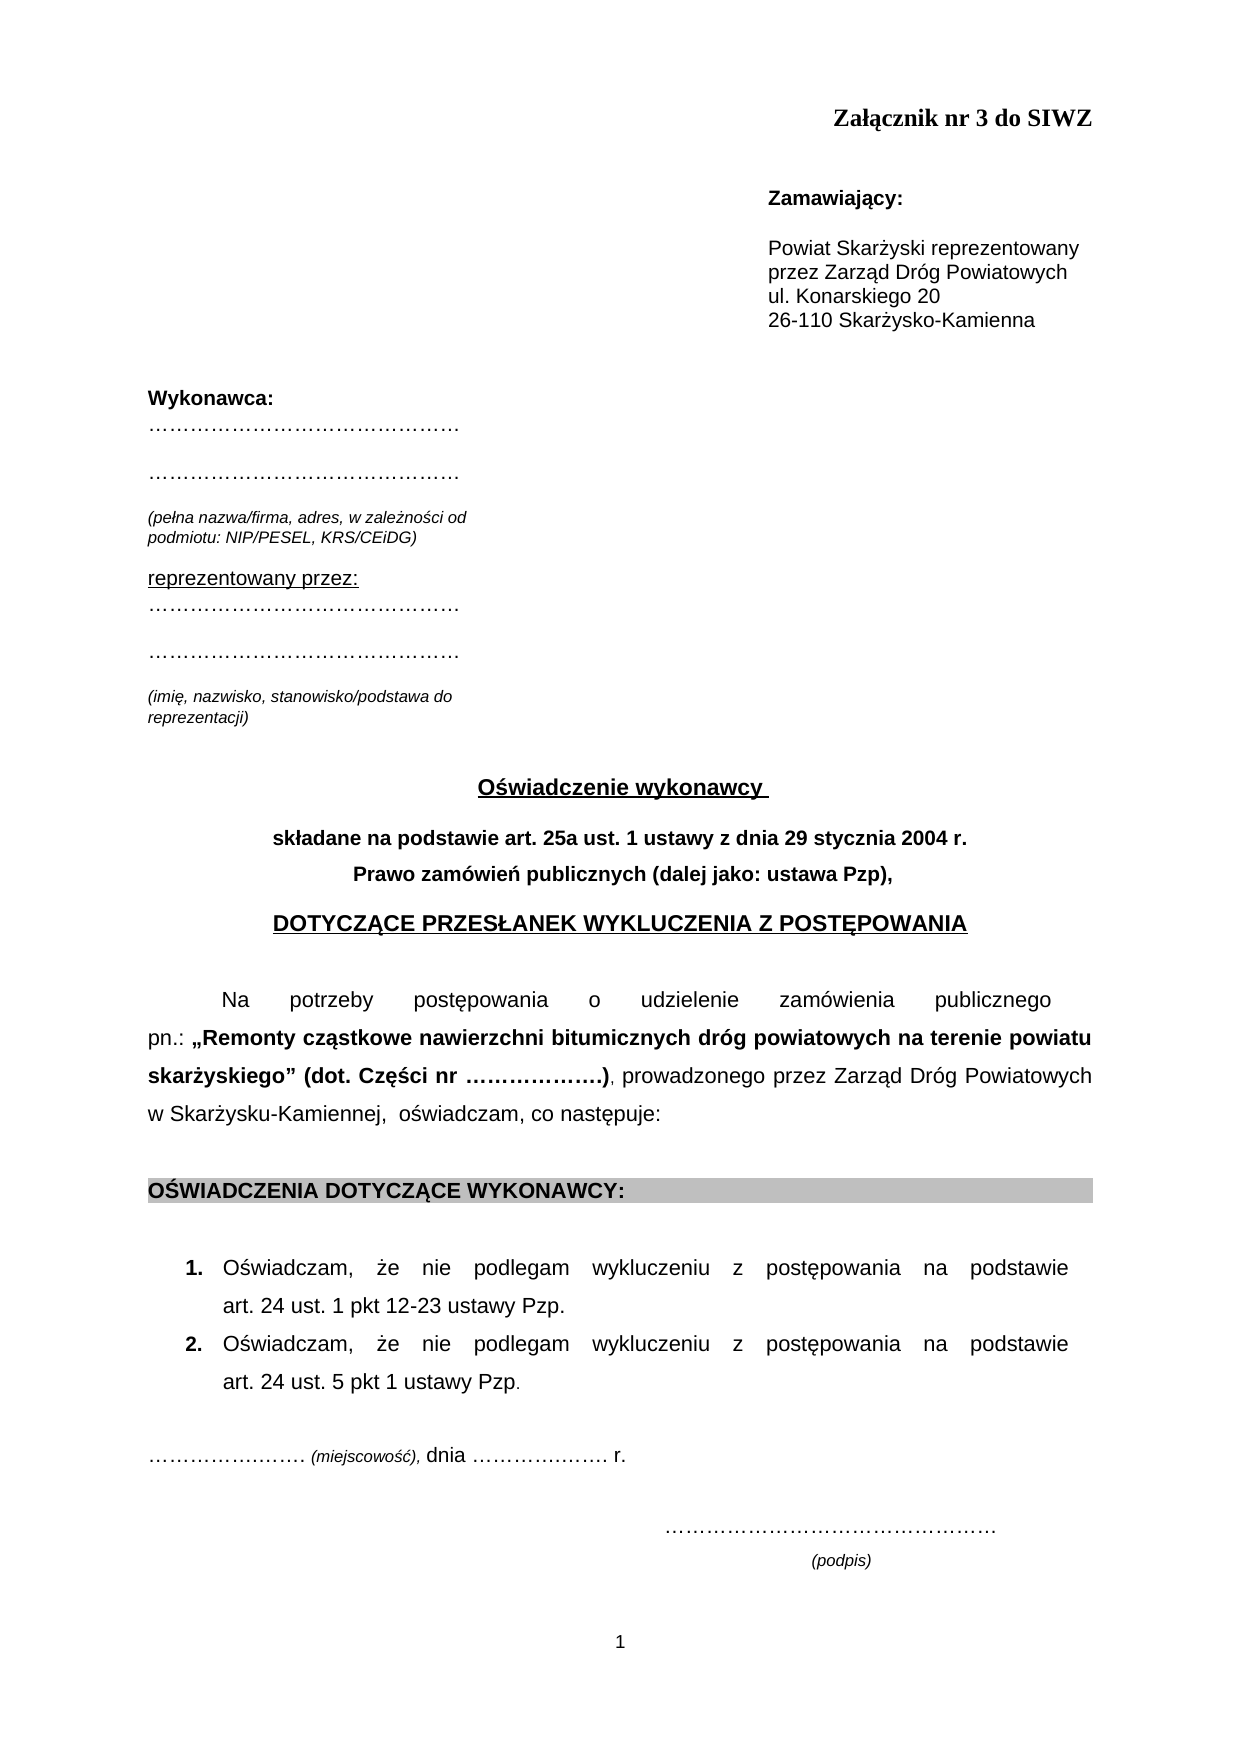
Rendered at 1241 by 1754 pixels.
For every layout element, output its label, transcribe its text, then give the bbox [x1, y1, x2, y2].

text ……………………………………………………………………………… [148, 412, 472, 484]
text ………………………………………… [148, 1514, 1093, 1538]
text Zamawiający: [694, 186, 1093, 210]
list Oświadczam, że nie podlegam wykluczeniu z postępowania na podstawie art. 24 ust. 5 pkt 1 ustawy Pzp. [185, 1331, 1093, 1394]
text Powiat Skarżyski reprezentowany przez Zarząd Dróg Powiatowych ul. Konarskiego 20 [768, 236, 1093, 308]
text (imię, nazwisko, stanowisko/podstawa do reprezentacji) [148, 687, 472, 727]
text DOTYCZĄCE PRZESŁANEK WYKLUCZENIA Z POSTĘPOWANIA [148, 910, 1093, 936]
text reprezentowany przez: [148, 566, 1093, 589]
text Wykonawca: [148, 386, 1093, 410]
text Oświadczenie wykonawcy [148, 774, 1093, 800]
text OŚWIADCZENIA DOTYCZĄCE WYKONAWCY: [148, 1178, 1093, 1203]
text Załącznik nr 3 do SIWZ [694, 103, 1093, 132]
text składane na podstawie art. 25a ust. 1 ustawy z dnia 29 stycznia 2004 r. [148, 826, 1093, 849]
text 26-110 Skarżysko-Kamienna [768, 308, 1093, 332]
text (podpis) [738, 1550, 1093, 1569]
text ……………………………………………………………………………… [148, 591, 472, 663]
text (pełna nazwa/firma, adres, w zależności od podmiotu: NIP/PESEL, KRS/CEiDG) [148, 508, 472, 547]
text Prawo zamówień publicznych (dalej jako: ustawa Pzp), [148, 862, 1093, 886]
list Oświadczam, że nie podlegam wykluczeniu z postępowania na podstawie art. 24 ust. 1 pkt 12-23 ustawy Pzp. [185, 1255, 1093, 1318]
text Na potrzeby postępowania o udzielenie zamówienia publicznego pn.: „Remonty cząstkowe nawierzchni bitumicznych dróg powiatowych na terenie powiatu skarżyskiego” (dot. Części nr ……………….), prowadzonego przez Zarząd Dróg Powiatowych w Skarżysku-Kamiennej, oświadczam, co następuje: [148, 987, 1093, 1126]
text …………….……. (miejscowość), dnia ………….……. r. [148, 1442, 1093, 1466]
